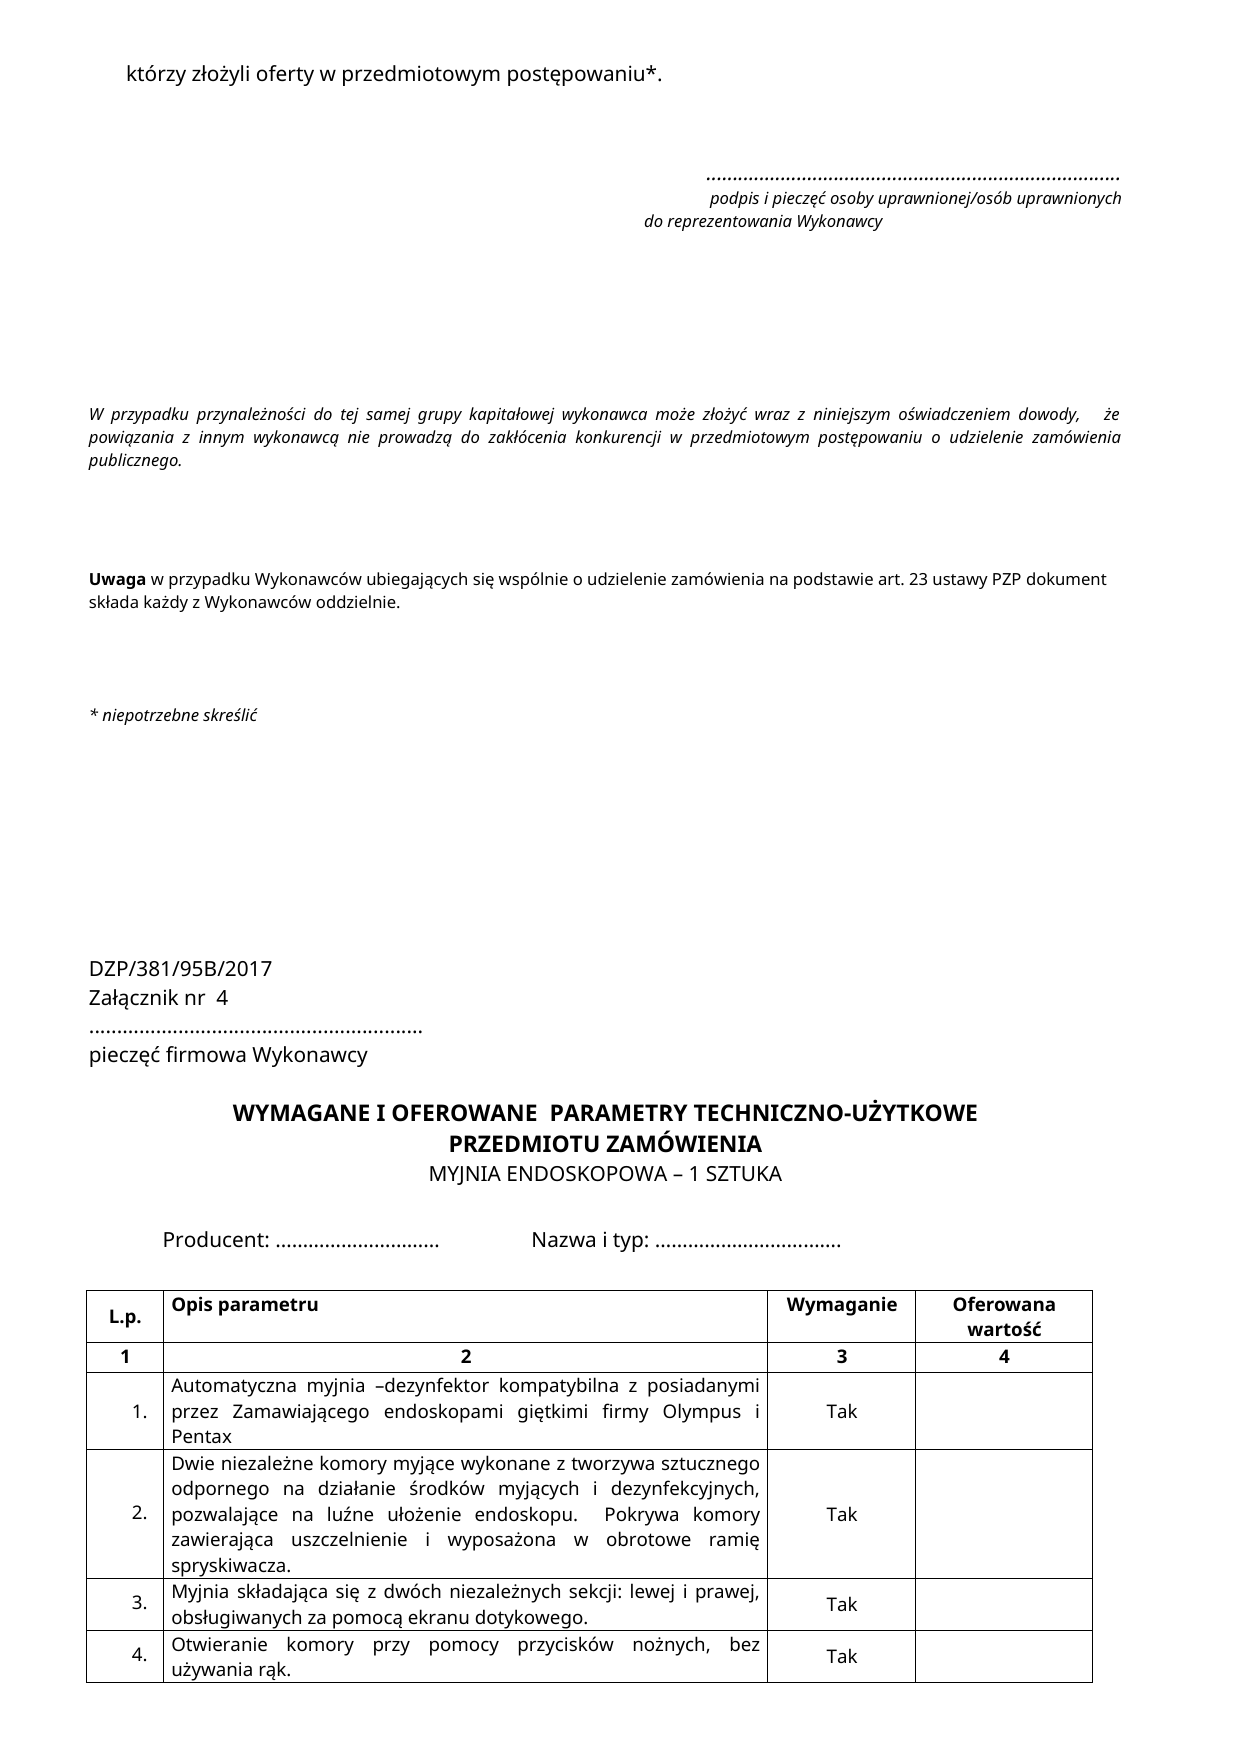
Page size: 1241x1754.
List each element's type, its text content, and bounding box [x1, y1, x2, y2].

table_cell Tak [768, 1631, 915, 1682]
table_cell Automatyczna myjnia –dezynfektor kompatybilna z posiadanymi przez Zamawiającego endoskopami giętkimi firmy Olympus i Pentax [164, 1373, 767, 1449]
table_cell [916, 1373, 1092, 1449]
table_cell Tak [768, 1579, 915, 1630]
table_cell [916, 1579, 1092, 1630]
text Załącznik nr 4 [89, 983, 1122, 1011]
table_cell 1 [87, 1343, 163, 1372]
table_header Oferowana wartość [916, 1291, 1092, 1342]
text ............................................................ [89, 1011, 1122, 1040]
table_header Wymaganie [768, 1291, 915, 1342]
text którzy złożyli oferty w przedmiotowym postępowaniu*. [126, 59, 1122, 87]
table_cell 2 [164, 1343, 767, 1372]
text DZP/381/95B/2017 [89, 954, 1122, 983]
table_cell Tak [768, 1373, 915, 1449]
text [89, 187, 1122, 210]
table_cell 4 [916, 1343, 1092, 1372]
table_cell Otwieranie komory przy pomocy przycisków nożnych, bez używania rąk. [164, 1631, 767, 1682]
text W przypadku przynależności do tej samej grupy kapitałowej wykonawca może złożyć wraz z niniejszym oświadczeniem dowody, że powiązania z innym wykonawcą nie prowadzą do zakłócenia konkurencji w przedmiotowym postępowaniu o udzielenie zamówienia publicznego. [89, 403, 1122, 471]
table_cell Myjnia składająca się z dwóch niezależnych sekcji: lewej i prawej, obsługiwanych za pomocą ekranu dotykowego. [164, 1579, 767, 1630]
table_header Opis parametru [164, 1291, 767, 1342]
table_header L.p. [87, 1291, 163, 1342]
text WYMAGANE I OFEROWANE PARAMETRY TECHNICZNO-UŻYTKOWE [89, 1097, 1122, 1128]
table_cell 2 [87, 1450, 163, 1578]
text MYJNIA ENDOSKOPOWA – 1 SZTUKA [89, 1159, 1122, 1188]
text do reprezentowania Wykonawcy [89, 210, 1122, 232]
table_cell 4 [87, 1631, 163, 1682]
table_cell Dwie niezależne komory myjące wykonane z tworzywa sztucznego odpornego na działanie środków myjących i dezynfekcyjnych, pozwalające na luźne ułożenie endoskopu. Pokrywa komory zawierająca uszczelnienie i wyposażona w obrotowe ramię spryskiwacza. [164, 1450, 767, 1578]
text pieczęć firmowa Wykonawcy [89, 1040, 1122, 1068]
table_cell 1 [87, 1373, 163, 1449]
table_cell Tak [768, 1450, 915, 1578]
text Uwaga w przypadku Wykonawców ubiegających się wspólnie o udzielenie zamówienia na podstawie art. 23 ustawy PZP dokument składa każdy z Wykonawców oddzielnie. [89, 568, 1122, 613]
text Producent: ………………………… Nazwa i typ: ……………………………. [89, 1225, 1122, 1253]
table_cell [916, 1631, 1092, 1682]
text PRZEDMIOTU ZAMÓWIENIA [89, 1128, 1122, 1159]
table_cell 3 [87, 1579, 163, 1630]
table_cell [916, 1450, 1092, 1578]
text .............................................................................. [89, 158, 1122, 187]
text * niepotrzebne skreślić [89, 704, 1122, 727]
table_cell 3 [768, 1343, 915, 1372]
